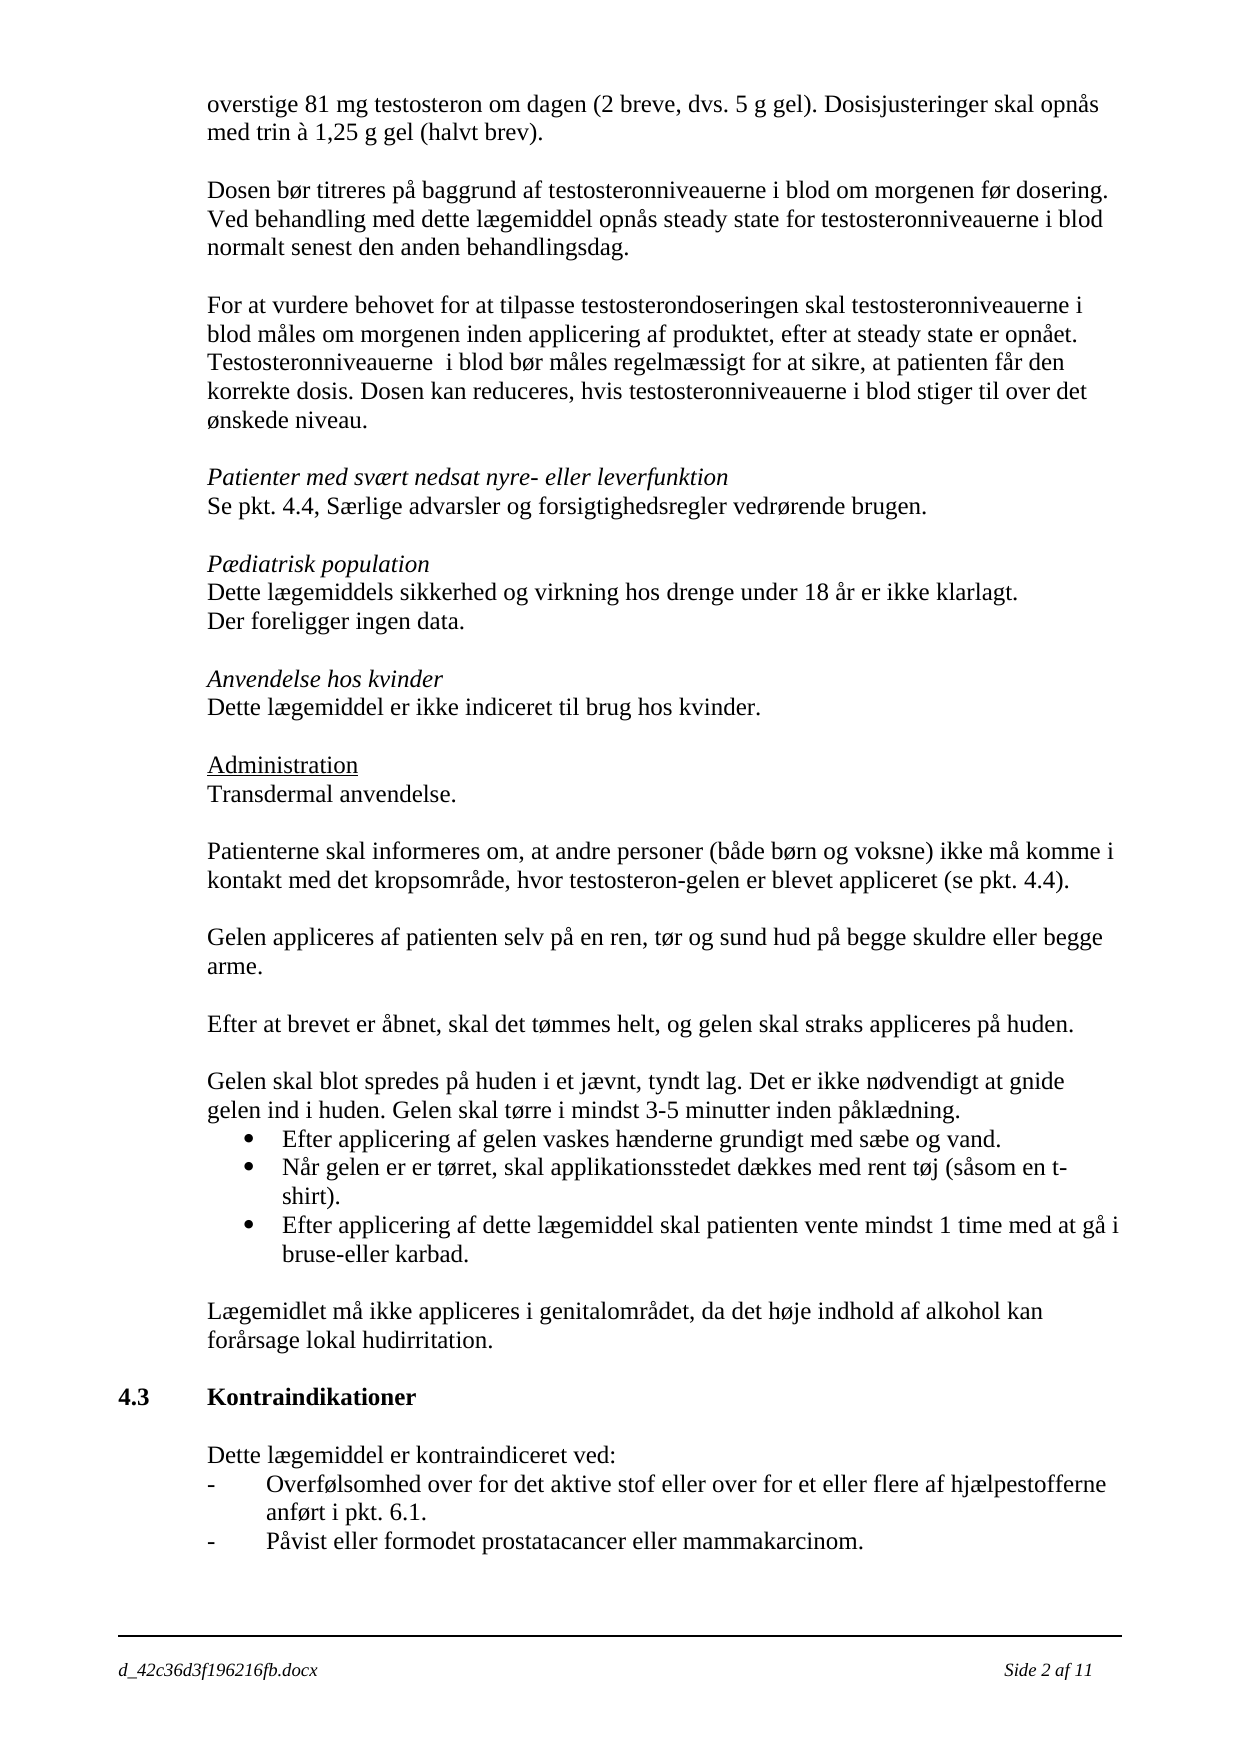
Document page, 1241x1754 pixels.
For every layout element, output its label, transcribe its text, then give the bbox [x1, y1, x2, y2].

list Når gelen er er tørret, skal applikationsstedet dækkes med rent tøj (såsom en t-shirt). [244, 1152, 1122, 1210]
text Gelen appliceres af patienten selv på en ren, tør og sund hud på begge skuldre eller begge arme. [207, 922, 1122, 980]
text Patienterne skal informeres om, at andre personer (både børn og voksne) ikke må komme i kontakt med det kropsområde, hvor testosteron-gelen er blevet appliceret (se pkt. 4.4). [207, 836, 1122, 894]
text 4.3 Kontraindikationer [118, 1382, 1122, 1411]
list Efter applicering af gelen vaskes hænderne grundigt med sæbe og vand. [244, 1124, 1122, 1152]
text Dette lægemiddel er kontraindiceret ved: [207, 1440, 1122, 1469]
text Anvendelse hos kvinder [207, 664, 1122, 692]
text Efter at brevet er åbnet, skal det tømmes helt, og gelen skal straks appliceres på huden. [207, 1009, 1122, 1037]
text Dette lægemiddels sikkerhed og virkning hos drenge under 18 år er ikke klarlagt. [207, 577, 1122, 606]
text Se pkt. 4.4, Særlige advarsler og forsigtighedsregler vedrørende brugen. [207, 491, 1122, 520]
list Efter applicering af dette lægemiddel skal patienten vente mindst 1 time med at gå i bruse-eller karbad. [244, 1210, 1122, 1267]
text Pædiatrisk population [207, 549, 1122, 577]
text Dette lægemiddel er ikke indiceret til brug hos kvinder. [207, 692, 1122, 721]
list Påvist eller formodet prostatacancer eller mammakarcinom. [207, 1526, 1122, 1555]
text Der foreligger ingen data. [207, 606, 1122, 635]
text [207, 89, 1122, 146]
text Lægemidlet må ikke appliceres i genitalområdet, da det høje indhold af alkohol kan forårsage lokal hudirritation. [207, 1296, 1122, 1354]
text Patienter med svært nedsat nyre- eller leverfunktion [207, 462, 1122, 491]
text Gelen skal blot spredes på huden i et jævnt, tyndt lag. Det er ikke nødvendigt at gnide gelen ind i huden. Gelen skal tørre i mindst 3-5 minutter inden påklædning. [207, 1066, 1122, 1124]
text For at vurdere behovet for at tilpasse testosterondoseringen skal testosteronniveauerne i blod måles om morgenen inden applicering af produktet, efter at steady state er opnået. Testosteronniveauerne i blod bør måles regelmæssigt for at sikre, at patienten får den korrekte dosis. Dosen kan reduceres, hvis testosteronniveauerne i blod stiger til over det ønskede niveau. [207, 290, 1122, 434]
text Transdermal anvendelse. [207, 779, 1122, 807]
text Administration [207, 750, 1122, 779]
text Dosen bør titreres på baggrund af testosteronniveauerne i blod om morgenen før dosering. Ved behandling med dette lægemiddel opnås steady state for testosteronniveauerne i blod normalt senest den anden behandlingsdag. [207, 175, 1122, 261]
list Overfølsomhed over for det aktive stof eller over for et eller flere af hjælpestofferne anført i pkt. 6.1. [207, 1469, 1122, 1526]
